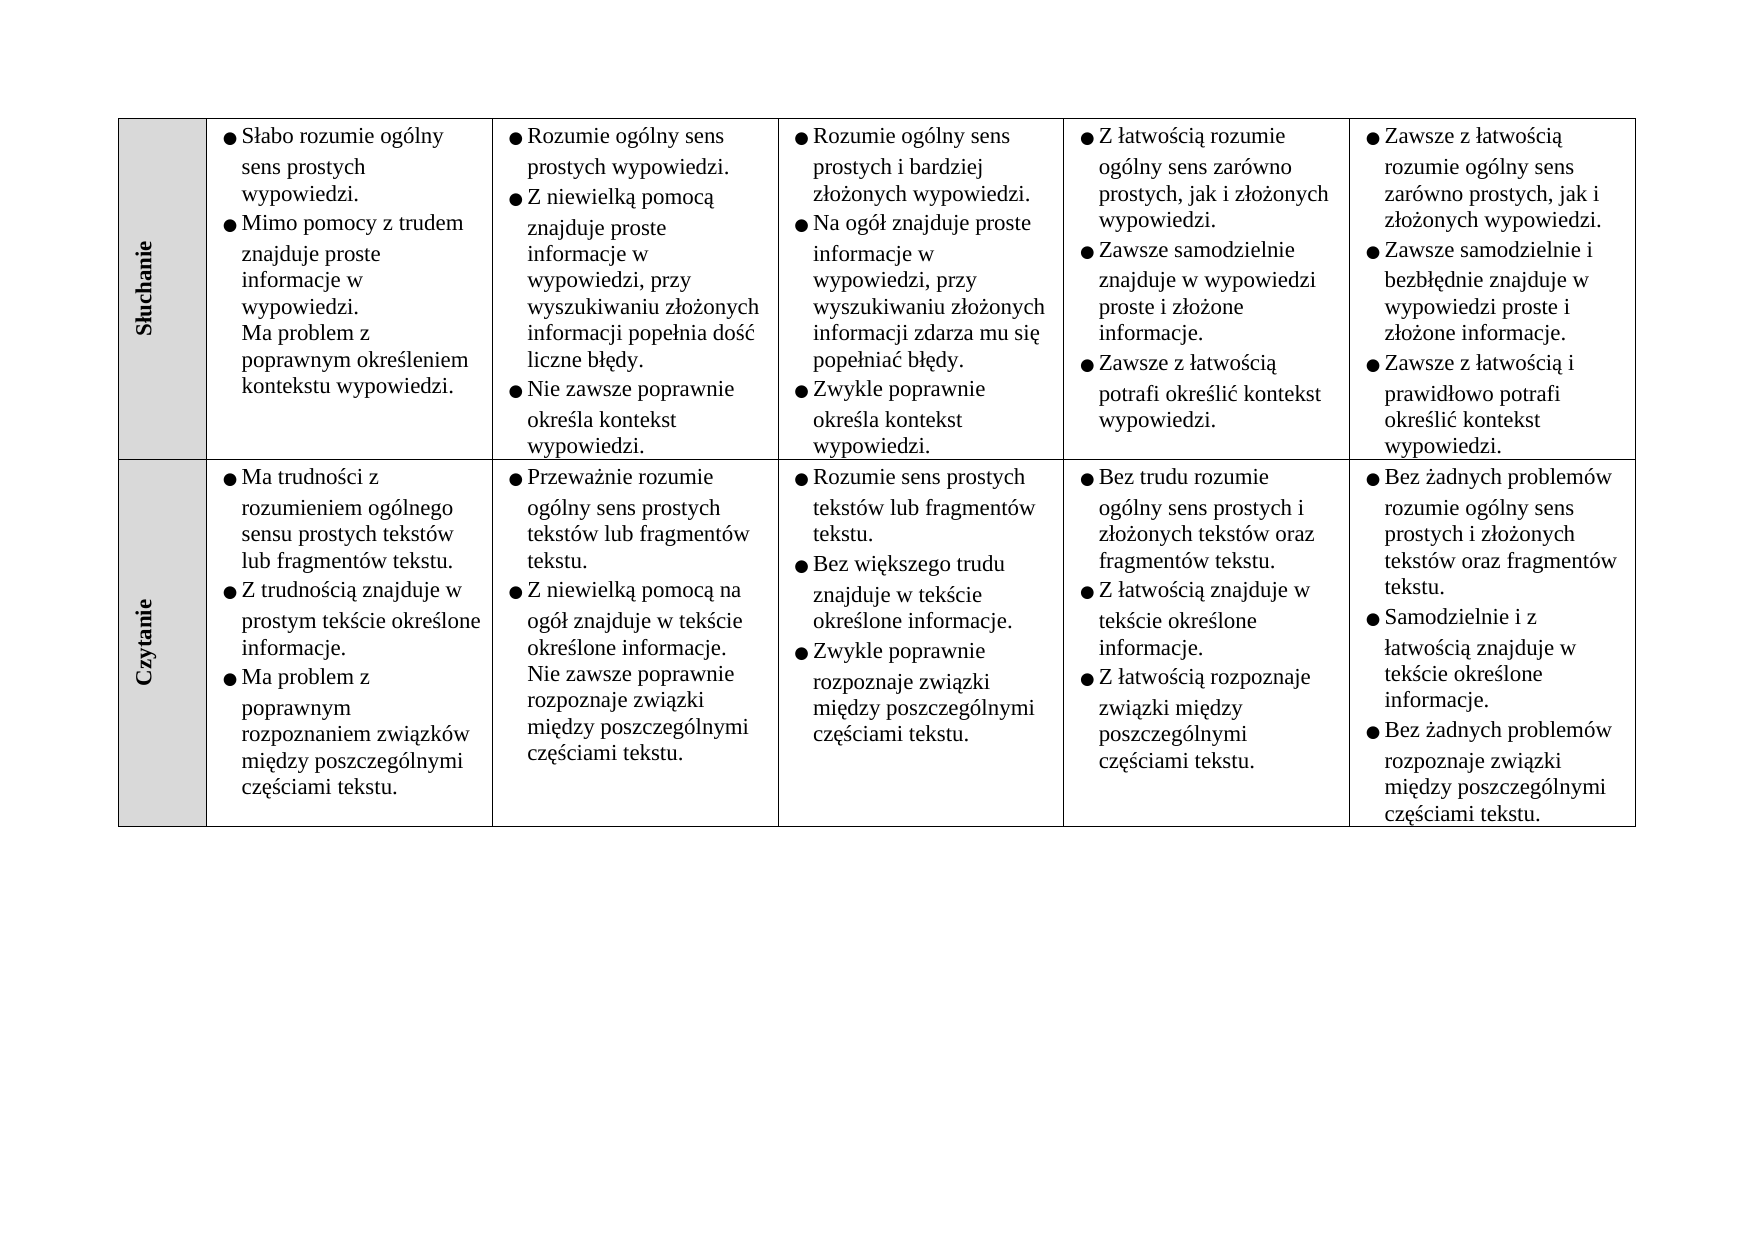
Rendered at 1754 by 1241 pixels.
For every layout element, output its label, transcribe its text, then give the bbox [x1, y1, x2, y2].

table_cell Rozumie sens prostych tekstów lub fragmentów tekstu. Bez większego trudu znajduje w tekście określone informacje. Zwykle poprawnie rozpoznaje związki między poszczególnymi częściami tekstu. [779, 460, 1063, 826]
table_cell Zawsze z łatwością rozumie ogólny sens zarówno prostych, jak i złożonych wypowiedzi. Zawsze samodzielnie i bezbłędnie znajduje w wypowiedzi proste i złożone informacje. Zawsze z łatwością i prawidłowo potrafi określić kontekst wypowiedzi. [1350, 119, 1635, 459]
table_cell Z łatwością rozumie ogólny sens zarówno prostych, jak i złożonych wypowiedzi. Zawsze samodzielnie znajduje w wypowiedzi proste i złożone informacje. Zawsze z łatwością potrafi określić kontekst wypowiedzi. [1064, 119, 1349, 459]
table_cell Słuchanie [119, 119, 206, 459]
table_cell Rozumie ogólny sens prostych i bardziej złożonych wypowiedzi. Na ogół znajduje proste informacje w wypowiedzi, przy wyszukiwaniu złożonych informacji zdarza mu się popełniać błędy. Zwykle poprawnie określa kontekst wypowiedzi. [779, 119, 1063, 459]
table_cell Bez trudu rozumie ogólny sens prostych i złożonych tekstów oraz fragmentów tekstu. Z łatwością znajduje w tekście określone informacje. Z łatwością rozpoznaje związki między poszczególnymi częściami tekstu. [1064, 460, 1349, 826]
table_cell Bez żadnych problemów rozumie ogólny sens prostych i złożonych tekstów oraz fragmentów tekstu. Samodzielnie i z łatwością znajduje w tekście określone informacje. Bez żadnych problemów rozpoznaje związki między poszczególnymi częściami tekstu. [1350, 460, 1635, 826]
table_cell Czytanie [119, 460, 206, 826]
table_cell Przeważnie rozumie ogólny sens prostych tekstów lub fragmentów tekstu. Z niewielką pomocą na ogół znajduje w tekście określone informacje. Nie zawsze poprawnie rozpoznaje związki między poszczególnymi częściami tekstu. [493, 460, 778, 826]
table_cell Słabo rozumie ogólny sens prostych wypowiedzi. Mimo pomocy z trudem znajduje proste informacje w wypowiedzi. Ma problem z poprawnym określeniem kontekstu wypowiedzi. [207, 119, 492, 459]
table_cell Rozumie ogólny sens prostych wypowiedzi. Z niewielką pomocą znajduje proste informacje w wypowiedzi, przy wyszukiwaniu złożonych informacji popełnia dość liczne błędy. Nie zawsze poprawnie określa kontekst wypowiedzi. [493, 119, 778, 459]
table_cell Ma trudności z rozumieniem ogólnego sensu prostych tekstów lub fragmentów tekstu. Z trudnością znajduje w prostym tekście określone informacje. Ma problem z poprawnym rozpoznaniem związków między poszczególnymi częściami tekstu. [207, 460, 492, 826]
